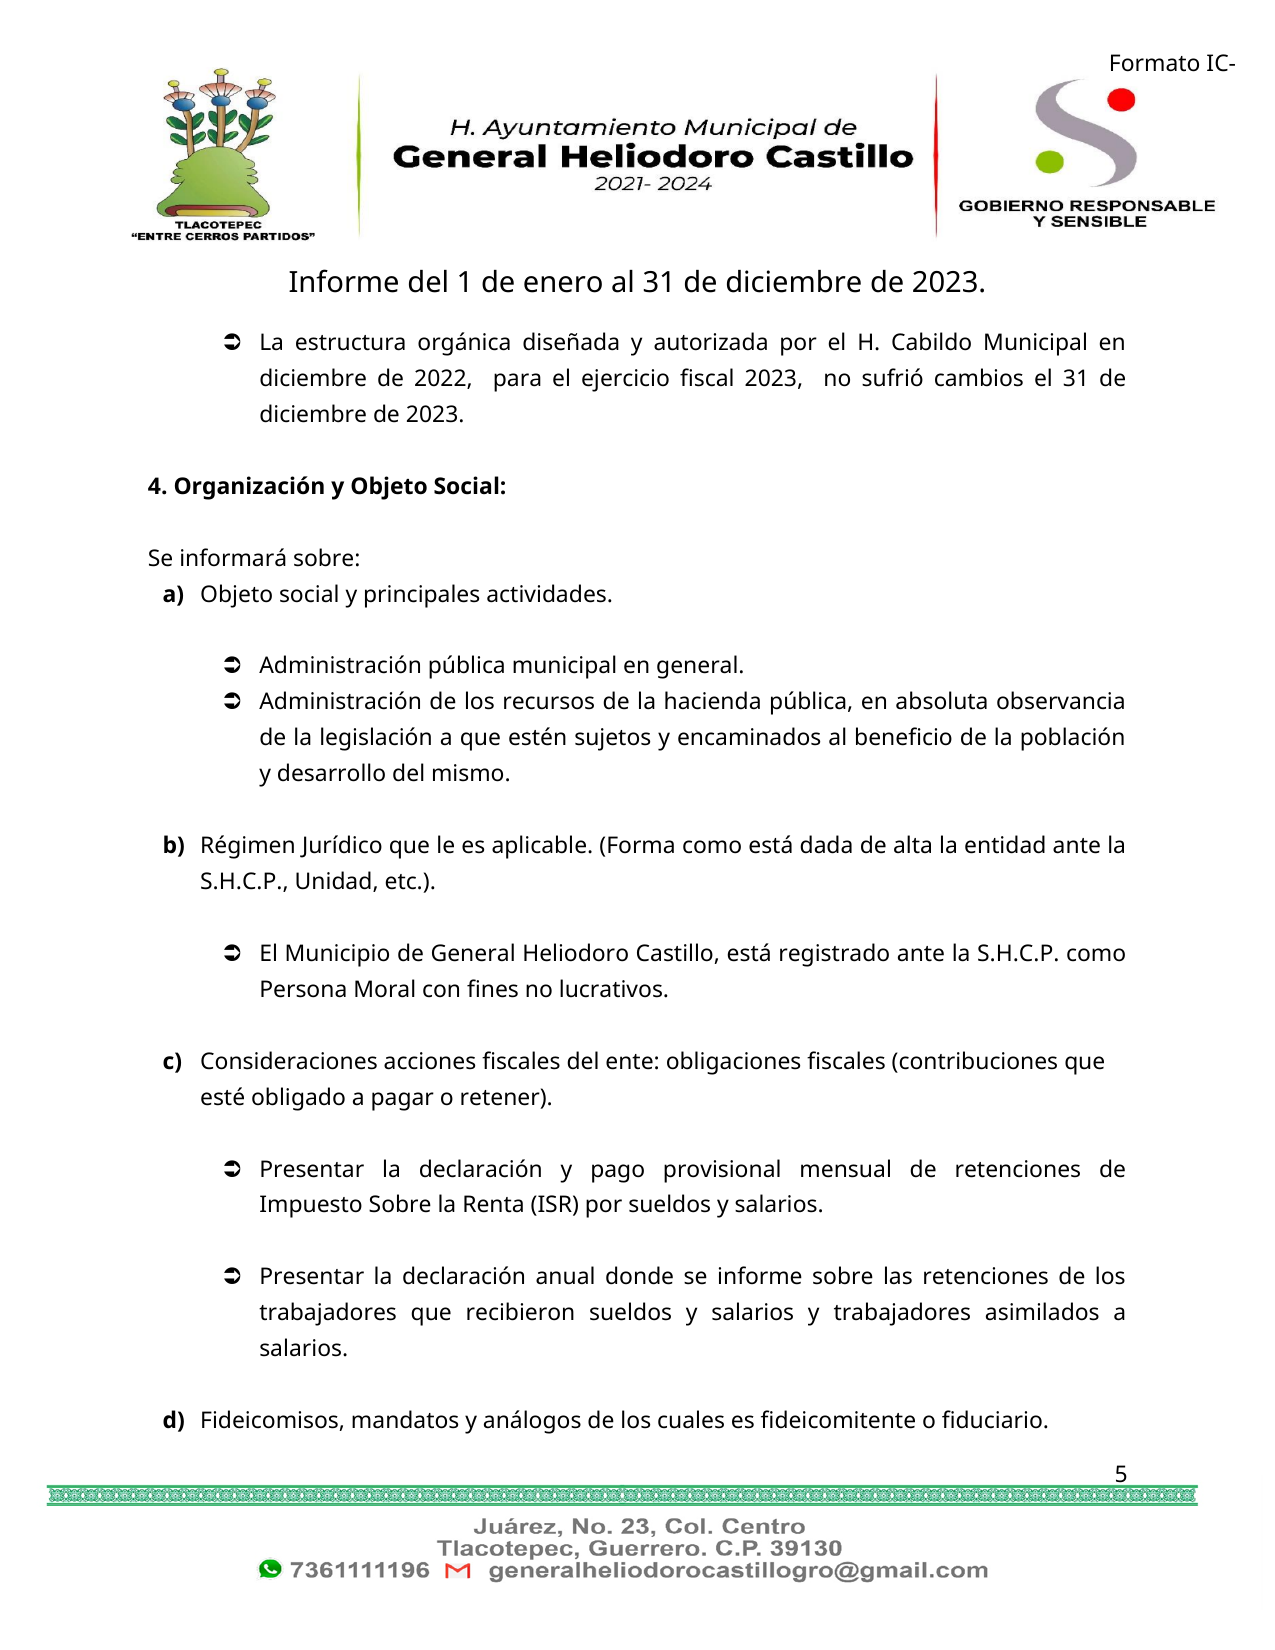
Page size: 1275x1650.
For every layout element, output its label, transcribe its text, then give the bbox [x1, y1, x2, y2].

text Se informará sobre: [148, 542, 1127, 573]
text 4. Organización y Objeto Social: [148, 470, 1127, 501]
list Régimen Jurídico que le es aplicable. (Forma como está dada de alta la entidad ante la S.H.C.P., Unidad, etc.). [162, 829, 1127, 896]
list Presentar la declaración anual donde se informe sobre las retenciones de los trabajadores que recibieron sueldos y salarios y trabajadores asimilados a salarios. [222, 1260, 1127, 1363]
list Presentar la declaración y pago provisional mensual de retenciones de Impuesto Sobre la Renta (ISR) por sueldos y salarios. [222, 1152, 1127, 1220]
list Consideraciones acciones fiscales del ente: obligaciones fiscales (contribuciones que esté obligado a pagar o retener). [162, 1045, 1127, 1112]
list Fideicomisos, mandatos y análogos de los cuales es fideicomitente o fiduciario. [162, 1404, 1127, 1435]
list Administración de los recursos de la hacienda pública, en absoluta observancia de la legislación a que estén sujetos y encaminados al beneficio de la población y desarrollo del mismo. [222, 685, 1127, 788]
list Administración pública municipal en general. [222, 649, 1127, 681]
list Objeto social y principales actividades. [162, 577, 1127, 609]
list La estructura orgánica diseñada y autorizada por el H. Cabildo Municipal en diciembre de 2022, para el ejercicio fiscal 2023, no sufrió cambios el 31 de diciembre de 2023. [222, 326, 1127, 429]
list El Municipio de General Heliodoro Castillo, está registrado ante la S.H.C.P. como Persona Moral con fines no lucrativos. [222, 937, 1127, 1004]
picture [15, 67, 1272, 244]
picture [0, 1475, 1263, 1614]
